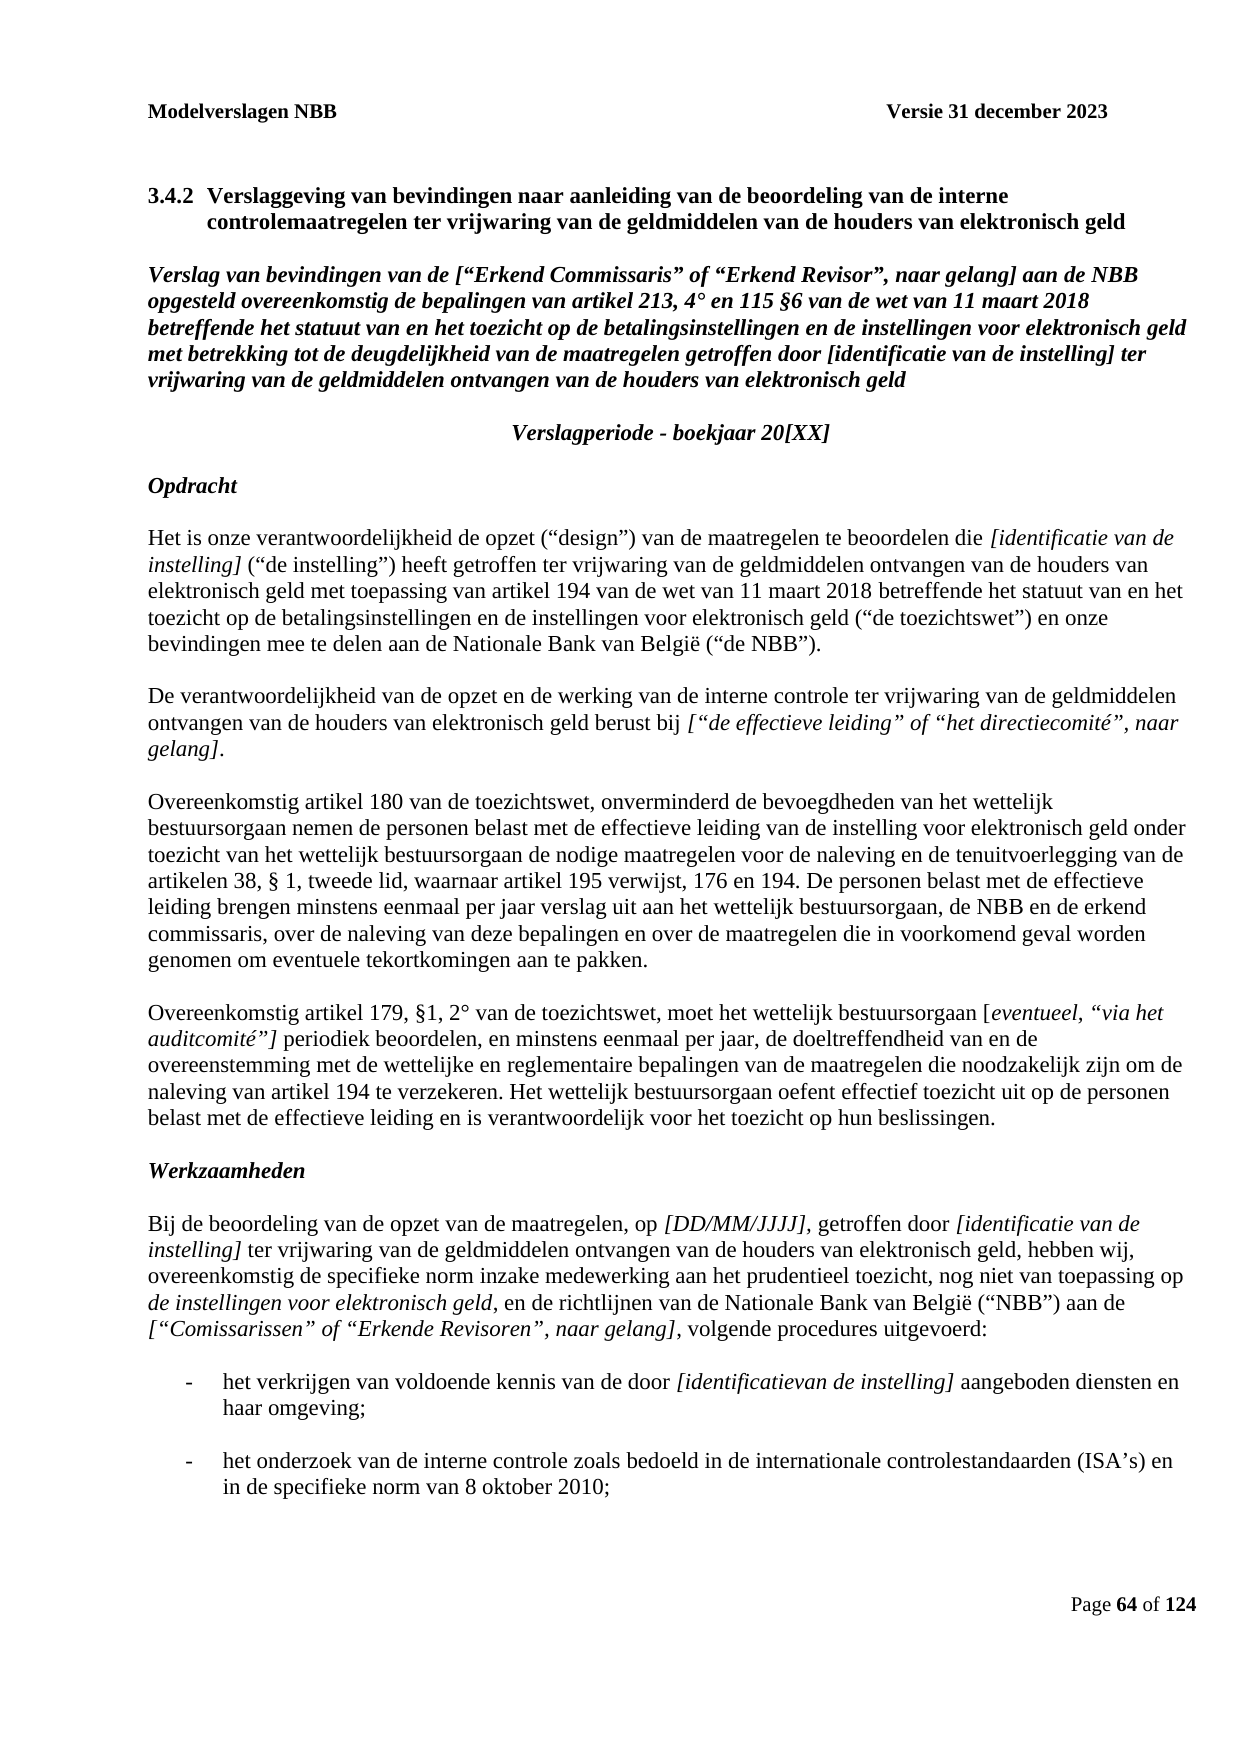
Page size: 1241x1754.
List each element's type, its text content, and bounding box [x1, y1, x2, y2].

list het verkrijgen van voldoende kennis van de door [identificatievan de instelling] aangeboden diensten en haar omgeving; [185, 1368, 1196, 1421]
list het onderzoek van de interne controle zoals bedoeld in de internationale controlestandaarden (ISA’s) en in de specifieke norm van 8 oktober 2010; [185, 1447, 1196, 1499]
text Het is onze verantwoordelijkheid de opzet (“design”) van de maatregelen te beoordelen die [identificatie van de instelling] (“de instelling”) heeft getroffen ter vrijwaring van de geldmiddelen ontvangen van de houders van elektronisch geld met toepassing van artikel 194 van de wet van 11 maart 2018 betreffende het statuut van en het toezicht op de betalingsinstellingen en de instellingen voor elektronisch geld (“de toezichtswet”) en onze bevindingen mee te delen aan de Nationale Bank van België (“de NBB”). [148, 524, 1196, 656]
text Bij de beoordeling van de opzet van de maatregelen, op [DD/MM/JJJJ], getroffen door [identificatie van de instelling] ter vrijwaring van de geldmiddelen ontvangen van de houders van elektronisch geld, hebben wij, overeenkomstig de specifieke norm inzake medewerking aan het prudentieel toezicht, nog niet van toepassing op de instellingen voor elektronisch geld, en de richtlijnen van de Nationale Bank van België (“NBB”) aan de [“Comissarissen” of “Erkende Revisoren”, naar gelang], volgende procedures uitgevoerd: [148, 1210, 1196, 1341]
text Verslag van bevindingen van de [“Erkend Commissaris” of “Erkend Revisor”, naar gelang] aan de NBB opgesteld overeenkomstig de bepalingen van artikel 213, 4° en 115 §6 van de wet van 11 maart 2018 betreffende het statuut van en het toezicht op de betalingsinstellingen en de instellingen voor elektronisch geld met betrekking tot de deugdelijkheid van de maatregelen getroffen door [identificatie van de instelling] ter vrijwaring van de geldmiddelen ontvangen van de houders van elektronisch geld [148, 261, 1196, 393]
subtitle Verslaggeving van bevindingen naar aanleiding van de beoordeling van de interne controlemaatregelen ter vrijwaring van de geldmiddelen van de houders van elektronisch geld [148, 182, 1196, 234]
text Verslagperiode - boekjaar 20[XX] [148, 419, 1196, 445]
text Overeenkomstig artikel 179, §1, 2° van de toezichtswet, moet het wettelijk bestuursorgaan [eventueel, “via het auditcomité”] periodiek beoordelen, en minstens eenmaal per jaar, de doeltreffendheid van en de overeenstemming met de wettelijke en reglementaire bepalingen van de maatregelen die noodzakelijk zijn om de naleving van artikel 194 te verzekeren. Het wettelijk bestuursorgaan oefent effectief toezicht uit op de personen belast met de effectieve leiding en is verantwoordelijk voor het toezicht op hun beslissingen. [148, 999, 1196, 1131]
text Werkzaamheden [148, 1157, 1196, 1183]
text Opdracht [148, 472, 1196, 498]
text Overeenkomstig artikel 180 van de toezichtswet, onverminderd de bevoegdheden van het wettelijk bestuursorgaan nemen de personen belast met de effectieve leiding van de instelling voor elektronisch geld onder toezicht van het wettelijk bestuursorgaan de nodige maatregelen voor de naleving en de tenuitvoerlegging van de artikelen 38, § 1, tweede lid, waarnaar artikel 195 verwijst, 176 en 194. De personen belast met de effectieve leiding brengen minstens eenmaal per jaar verslag uit aan het wettelijk bestuursorgaan, de NBB en de erkend commissaris, over de naleving van deze bepalingen en over de maatregelen die in voorkomend geval worden genomen om eventuele tekortkomingen aan te pakken. [148, 788, 1196, 972]
text De verantwoordelijkheid van de opzet en de werking van de interne controle ter vrijwaring van de geldmiddelen ontvangen van de houders van elektronisch geld berust bij [“de effectieve leiding” of “het directiecomité”, naar gelang]. [148, 683, 1196, 762]
